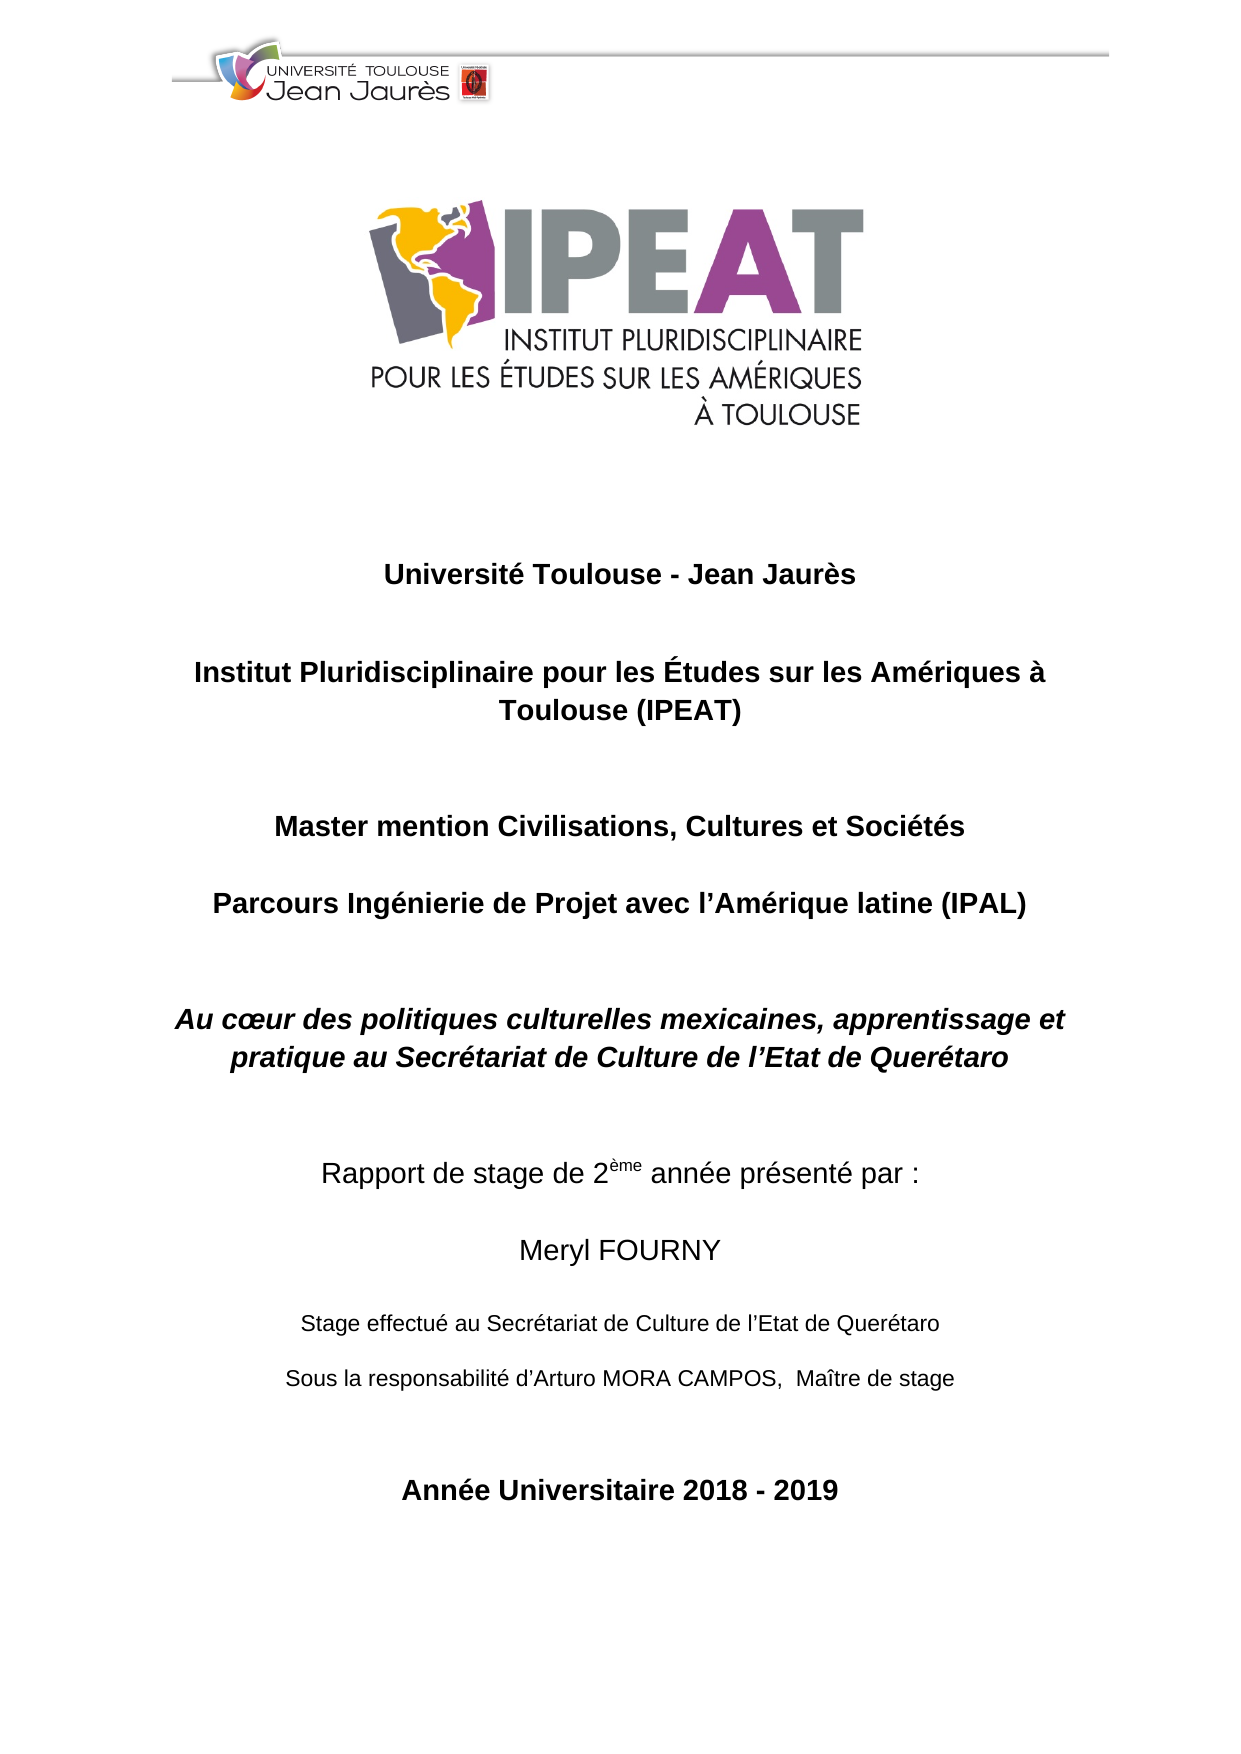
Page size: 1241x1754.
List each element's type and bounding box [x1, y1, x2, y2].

picture [171, 29, 1110, 146]
picture [353, 197, 875, 426]
